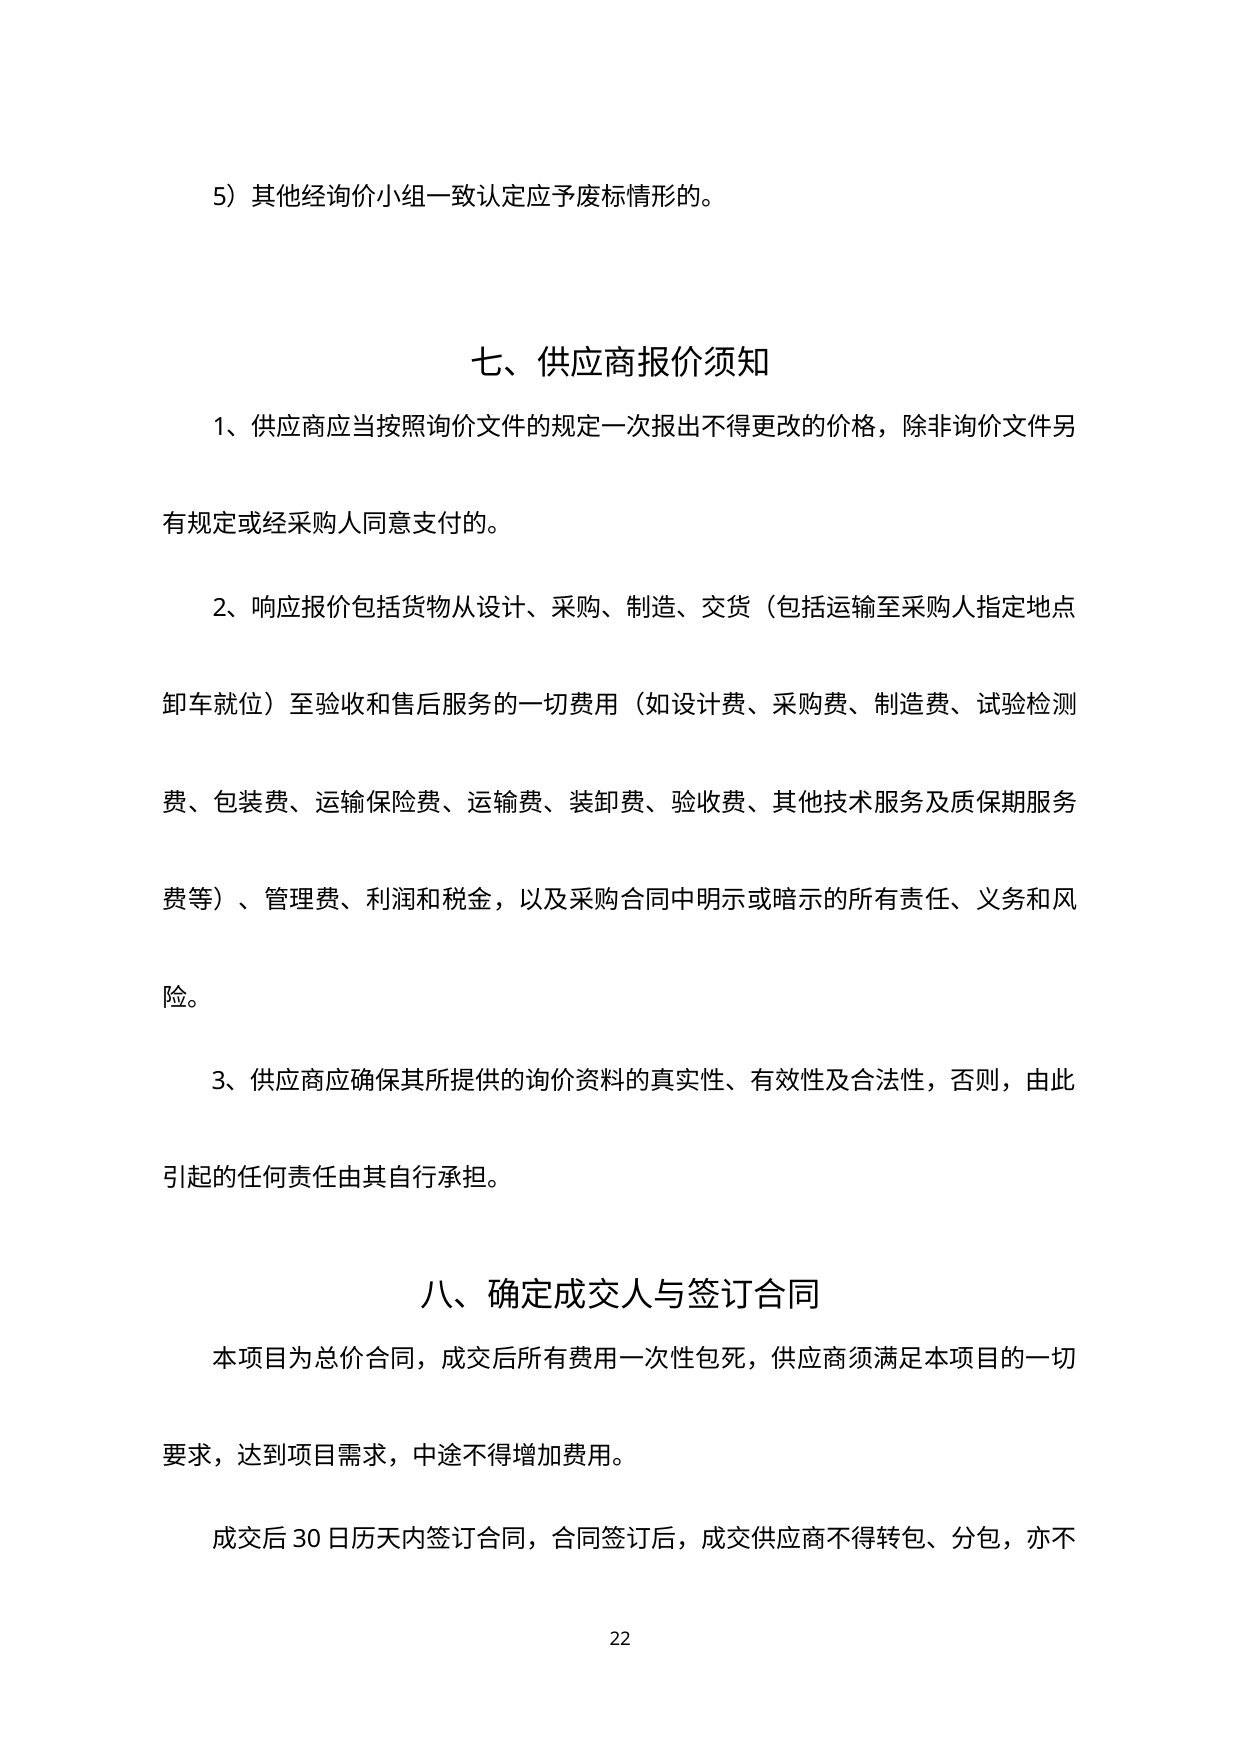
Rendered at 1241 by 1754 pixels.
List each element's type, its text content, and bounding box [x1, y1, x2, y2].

text 1、供应商应当按照询价文件的规定一次报出不得更改的价格，除非询价文件另有规定或经采购人同意支付的。 [162, 392, 1078, 554]
text 3、供应商应确保其所提供的询价资料的真实性、有效性及合法性，否则，由此引起的任何责任由其自行承担。 [162, 1046, 1078, 1208]
text 2、响应报价包括货物从设计、采购、制造、交货（包括运输至采购人指定地点卸车就位）至验收和售后服务的一切费用（如设计费、采购费、制造费、试验检测费、包装费、运输保险费、运输费、装卸费、验收费、其他技术服务及质保期服务费等）、管理费、利润和税金，以及采购合同中明示或暗示的所有责任、义务和风险。 [162, 573, 1078, 1028]
text 5）其他经询价小组一致认定应予废标情形的。 [162, 162, 1078, 227]
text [162, 1504, 1078, 1569]
subtitle 八、确定成交人与签订合同 [162, 1259, 1078, 1324]
subtitle 七、供应商报价须知 [162, 327, 1078, 392]
text 本项目为总价合同，成交后所有费用一次性包死，供应商须满足本项目的一切要求，达到项目需求，中途不得增加费用。 [162, 1324, 1078, 1486]
